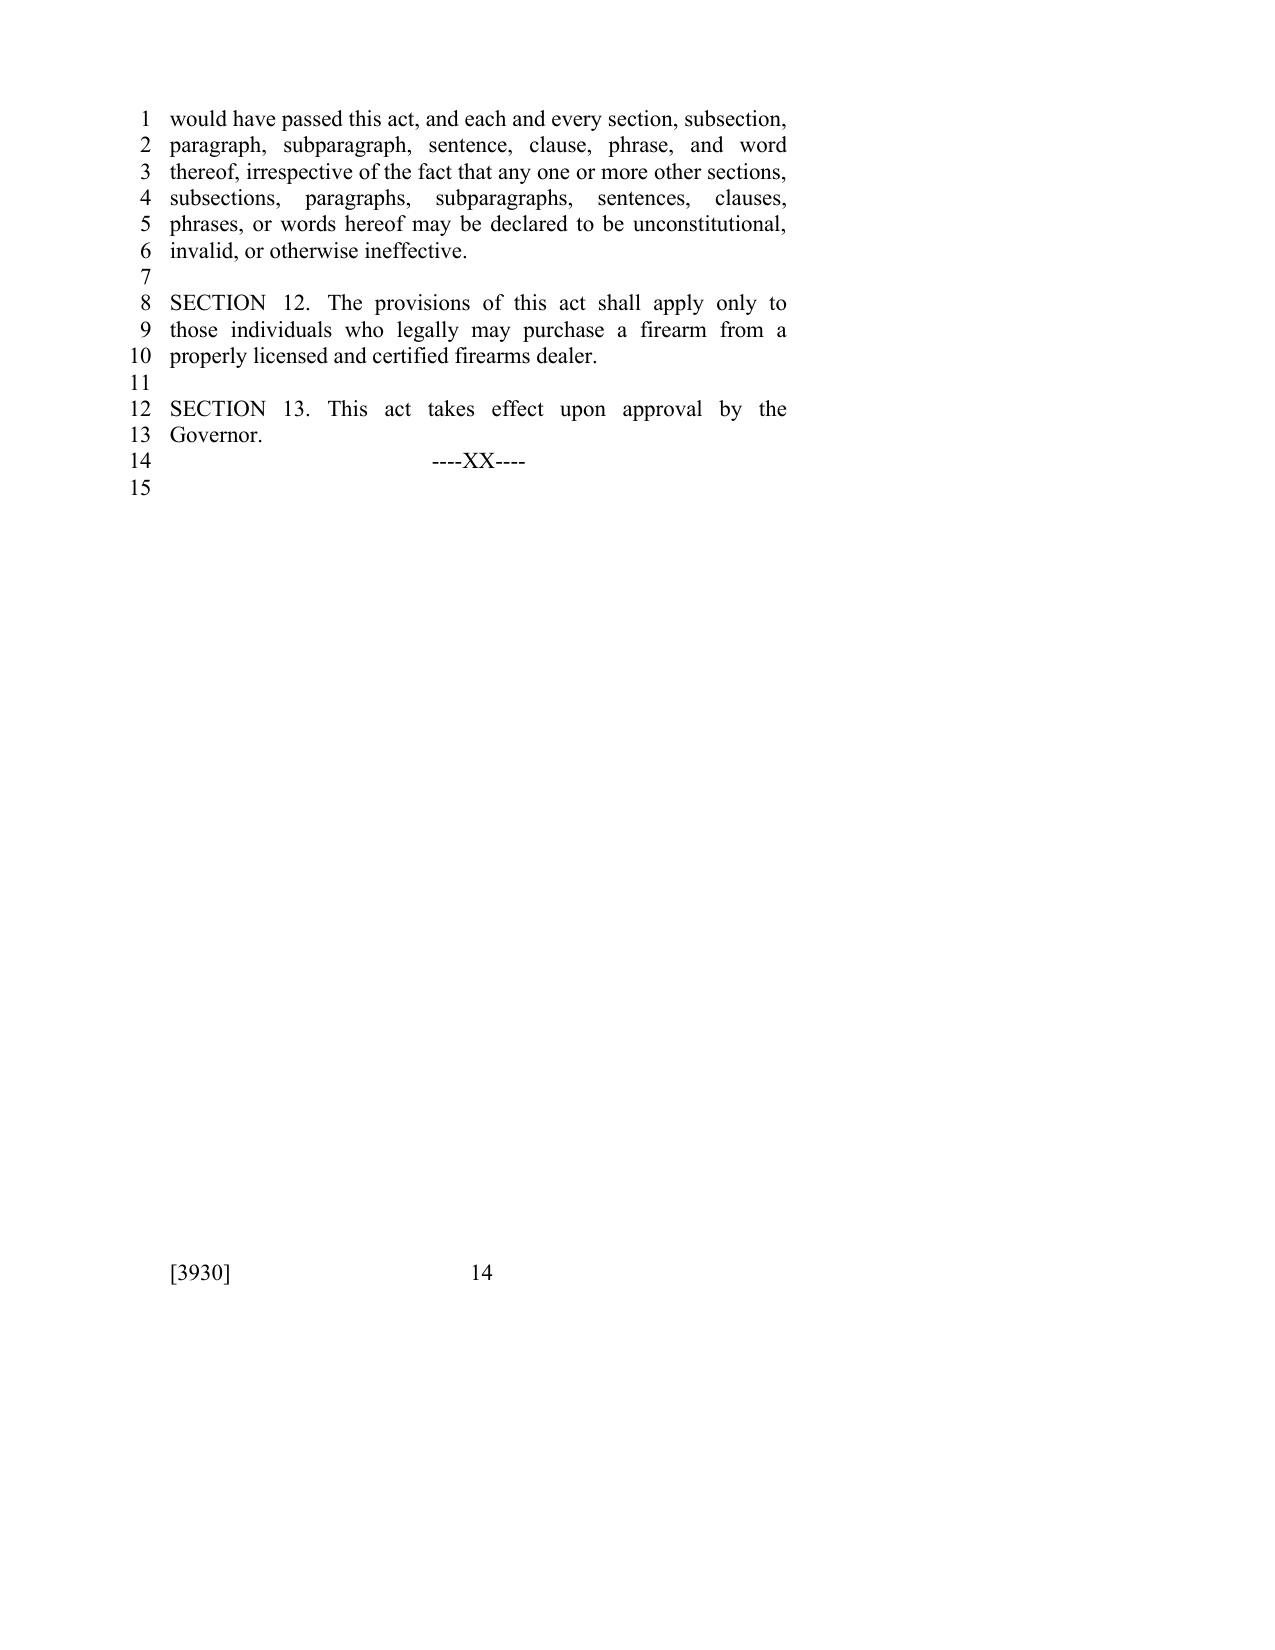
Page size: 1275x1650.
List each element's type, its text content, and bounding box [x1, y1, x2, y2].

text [169, 105, 787, 263]
text SECTION 13. This act takes effect upon approval by the Governor. [169, 395, 787, 448]
text ----XX---- [169, 448, 787, 474]
text SECTION 12. The provisions of this act shall apply only to those individuals who legally may purchase a firearm from a properly licensed and certified firearms dealer. [169, 289, 787, 368]
